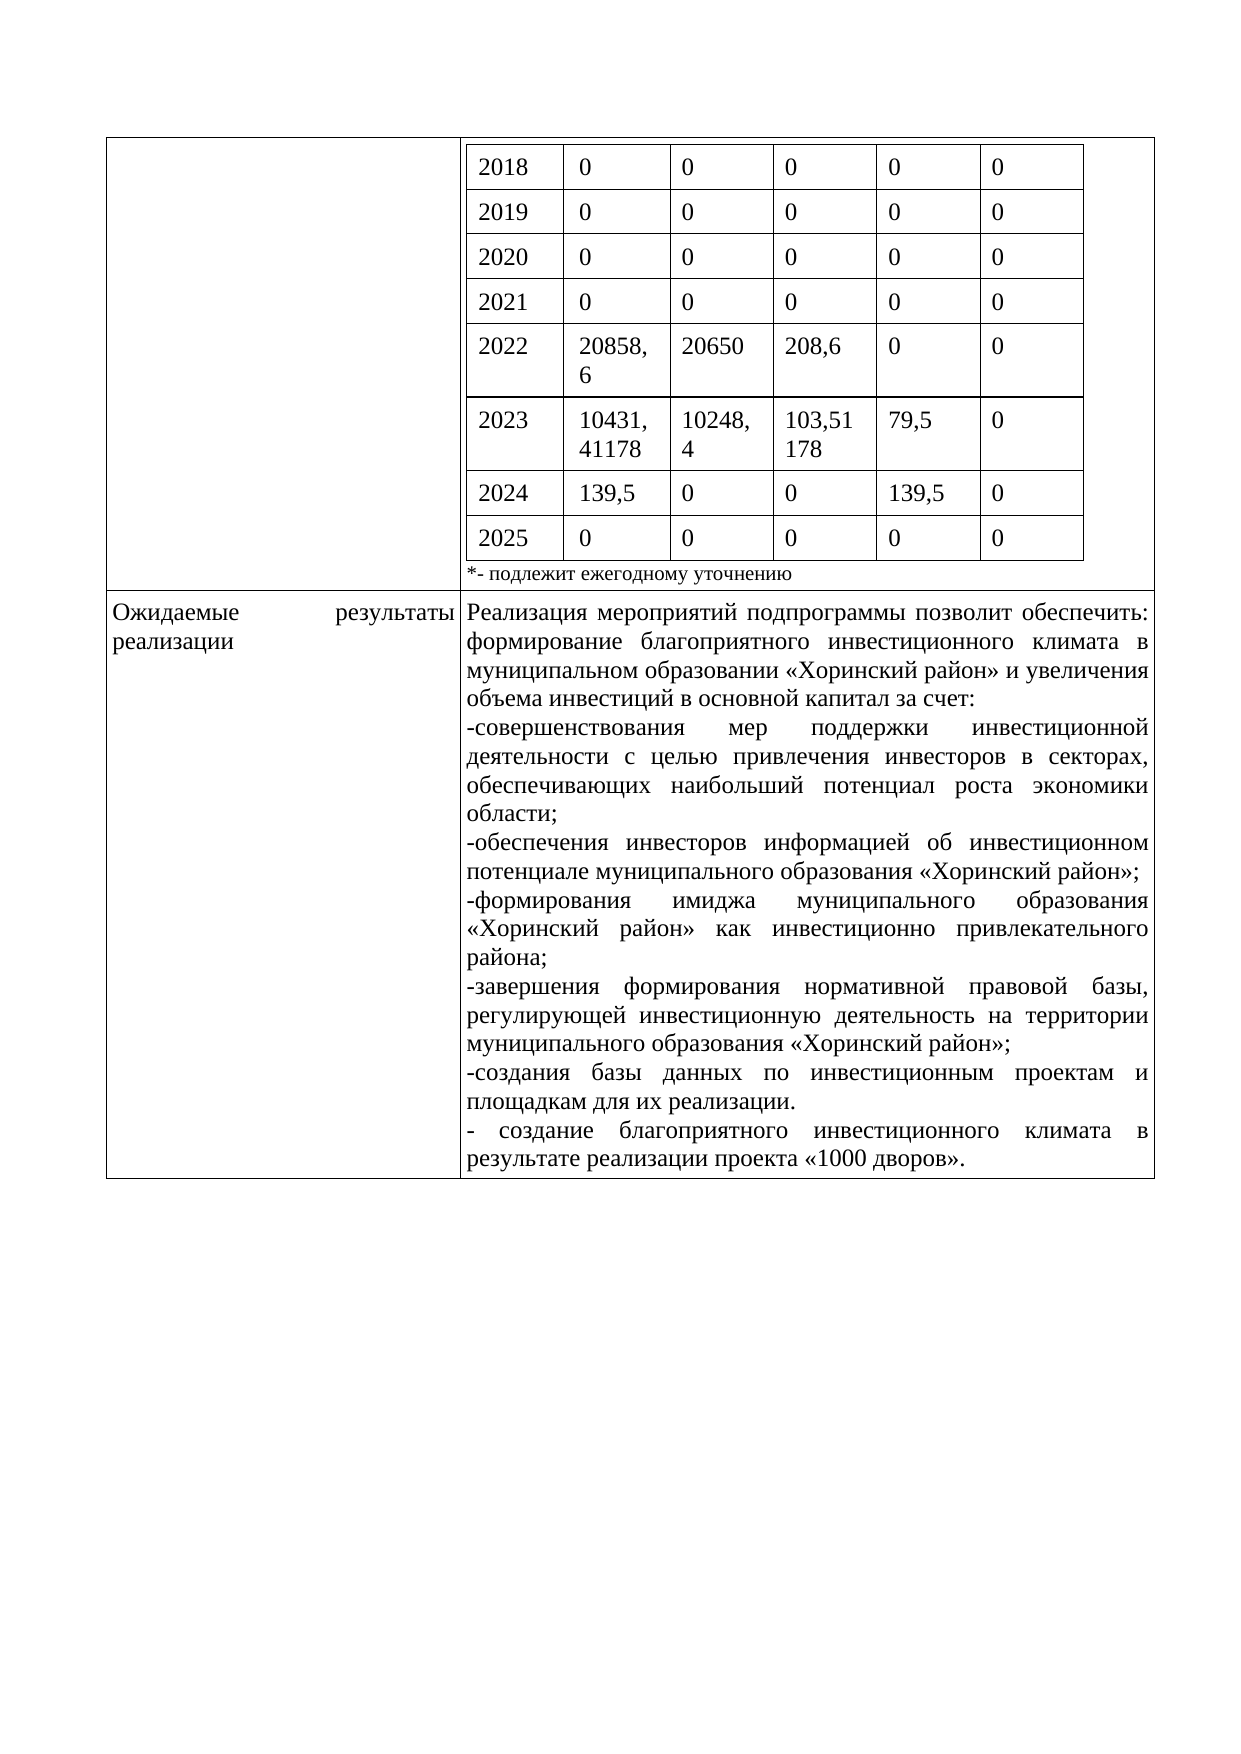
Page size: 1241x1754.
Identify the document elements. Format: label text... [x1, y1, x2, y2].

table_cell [461, 138, 1154, 590]
table_cell Ожидаемые результаты реализации [107, 591, 460, 1178]
table_cell Реализация мероприятий подпрограммы позволит обеспечить: формирование благоприятного инвестиционного климата в муниципальном образовании «Хоринский район» и увеличения объема инвестиций в основной капитал за счет: -совершенствования мер поддержки инвестиционной деятельности с целью привлечения инвесторов в секторах, обеспечивающих наибольший потенциал роста экономики области; -обеспечения инвесторов информацией об инвестиционном потенциале муниципального образования «Хоринский район»; -формирования имиджа муниципального образования «Хоринский район» как инвестиционно привлекательного района; -завершения формирования нормативной правовой базы, регулирующей инвестиционную деятельность на территории муниципального образования «Хоринский район»; -создания базы данных по инвестиционным проектам и площадкам для их реализации. - создание благоприятного инвестиционного климата в результате реализации проекта «1000 дворов». [461, 591, 1154, 1178]
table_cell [107, 138, 460, 590]
